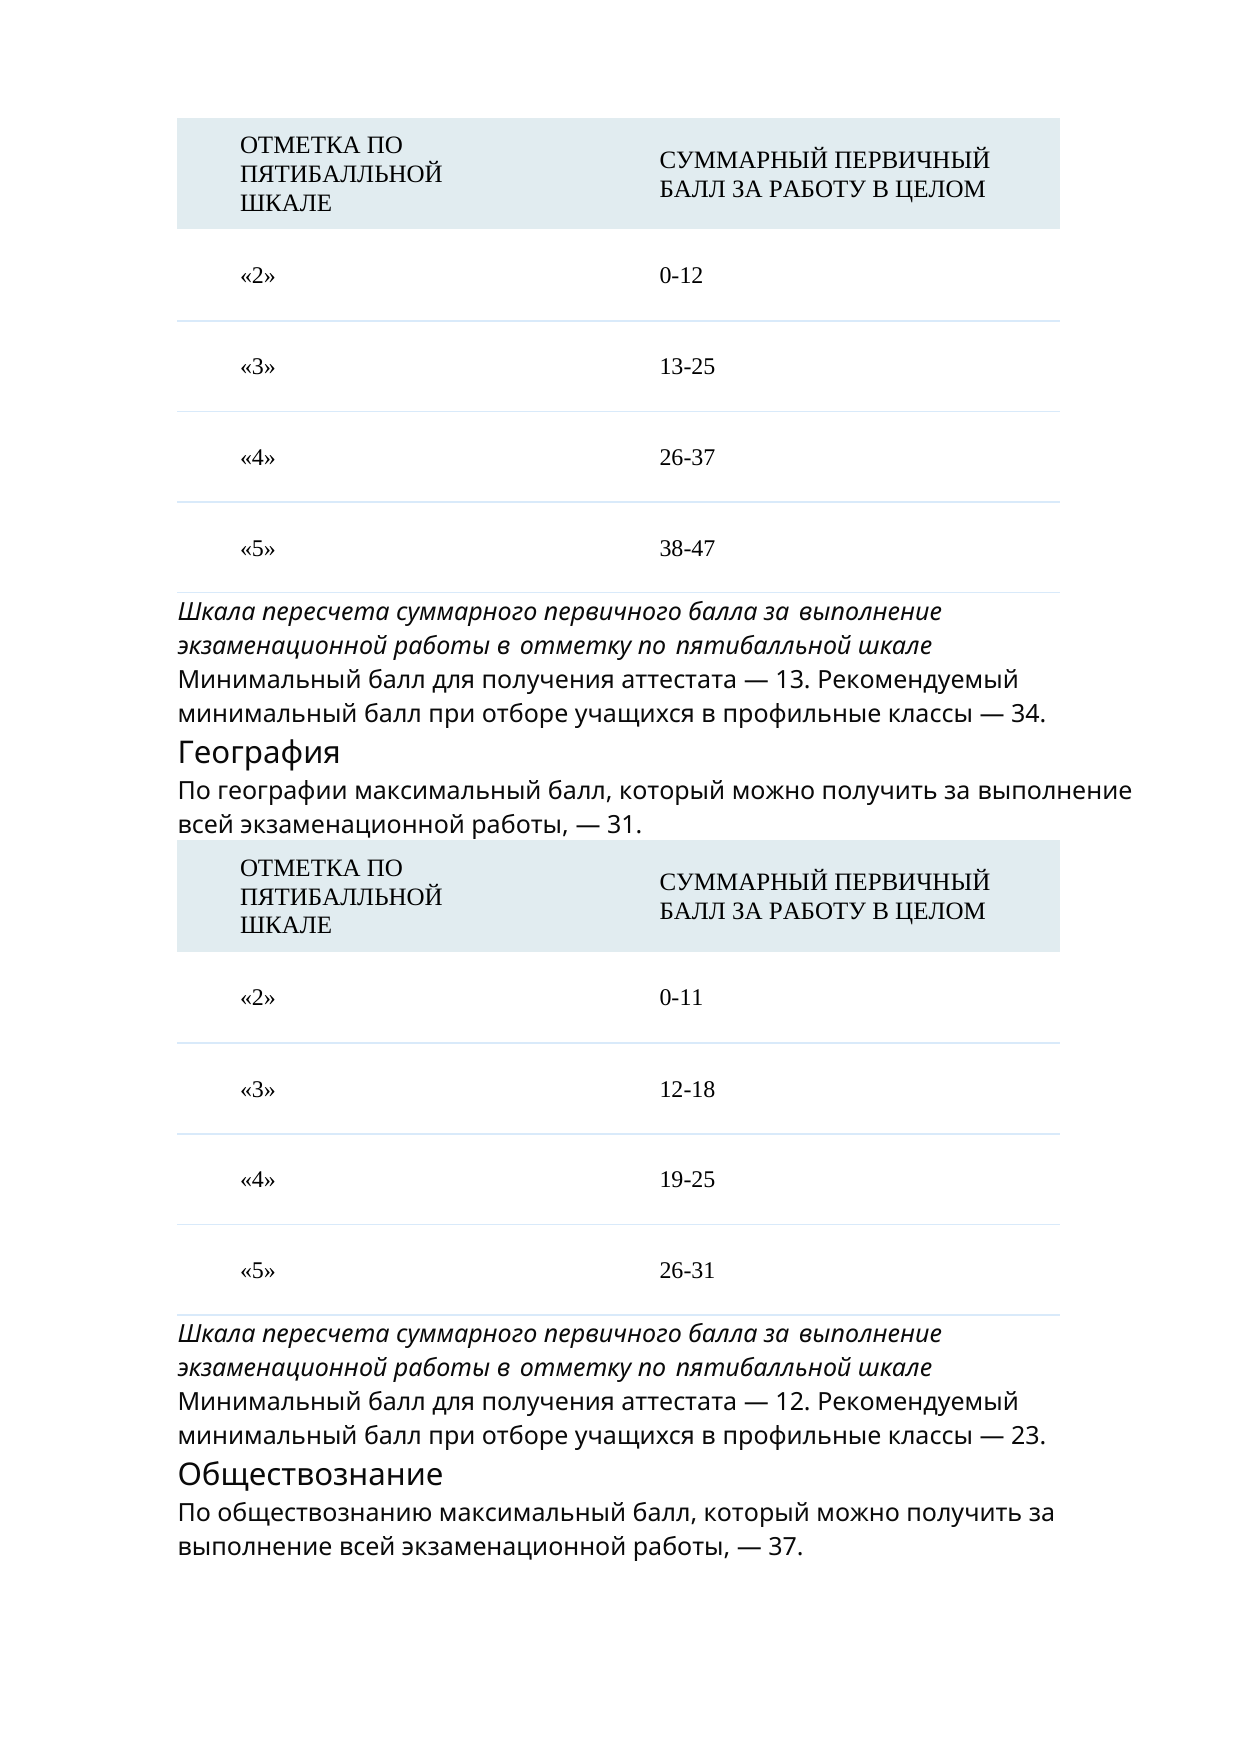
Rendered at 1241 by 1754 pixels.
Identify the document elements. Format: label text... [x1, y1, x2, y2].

table_cell «5» [177, 1225, 597, 1314]
table_cell 13-25 [597, 322, 1060, 411]
table_cell «2» [177, 952, 597, 1042]
table_cell 38-47 [597, 503, 1060, 592]
text Шкала пересчета суммарного первичного балла за выполнение экзаменационной работы в отметку по пятибалльной шкале [177, 593, 1152, 662]
text Обществознание [177, 1452, 1152, 1494]
table_cell «4» [177, 1135, 597, 1223]
table_cell «5» [177, 503, 597, 592]
table_cell 0-12 [597, 229, 1060, 320]
table_header Отметка по пятибалльной шкале [177, 118, 597, 229]
text Минимальный балл для получения аттестата — 12. Рекомендуемый минимальный балл при отборе учащихся в профильные классы — 23. [177, 1384, 1152, 1452]
table_cell «4» [177, 412, 597, 501]
table_cell 12-18 [597, 1044, 1060, 1133]
text По обществознанию максимальный балл, который можно получить за выполнение всей экзаменационной работы, — 37. [177, 1494, 1152, 1563]
text Шкала пересчета суммарного первичного балла за выполнение экзаменационной работы в отметку по пятибалльной шкале [177, 1316, 1152, 1384]
table_cell 26-31 [597, 1225, 1060, 1314]
table_cell «3» [177, 1044, 597, 1133]
table_cell «3» [177, 322, 597, 411]
table_cell «2» [177, 229, 597, 320]
table_header Отметка по пятибалльной шкале [177, 840, 597, 952]
text Минимальный балл для получения аттестата — 13. Рекомендуемый минимальный балл при отборе учащихся в профильные классы — 34. [177, 662, 1152, 730]
text По географии максимальный балл, который можно получить за выполнение всей экзаменационной работы, — 31. [177, 772, 1152, 840]
table_header Суммарный первичный балл за работу в целом [597, 840, 1060, 952]
table_cell 19-25 [597, 1135, 1060, 1223]
text География [177, 730, 1152, 772]
table_cell 26-37 [597, 412, 1060, 501]
table_header Суммарный первичный балл за работу в целом [597, 118, 1060, 229]
table_cell 0-11 [597, 952, 1060, 1042]
